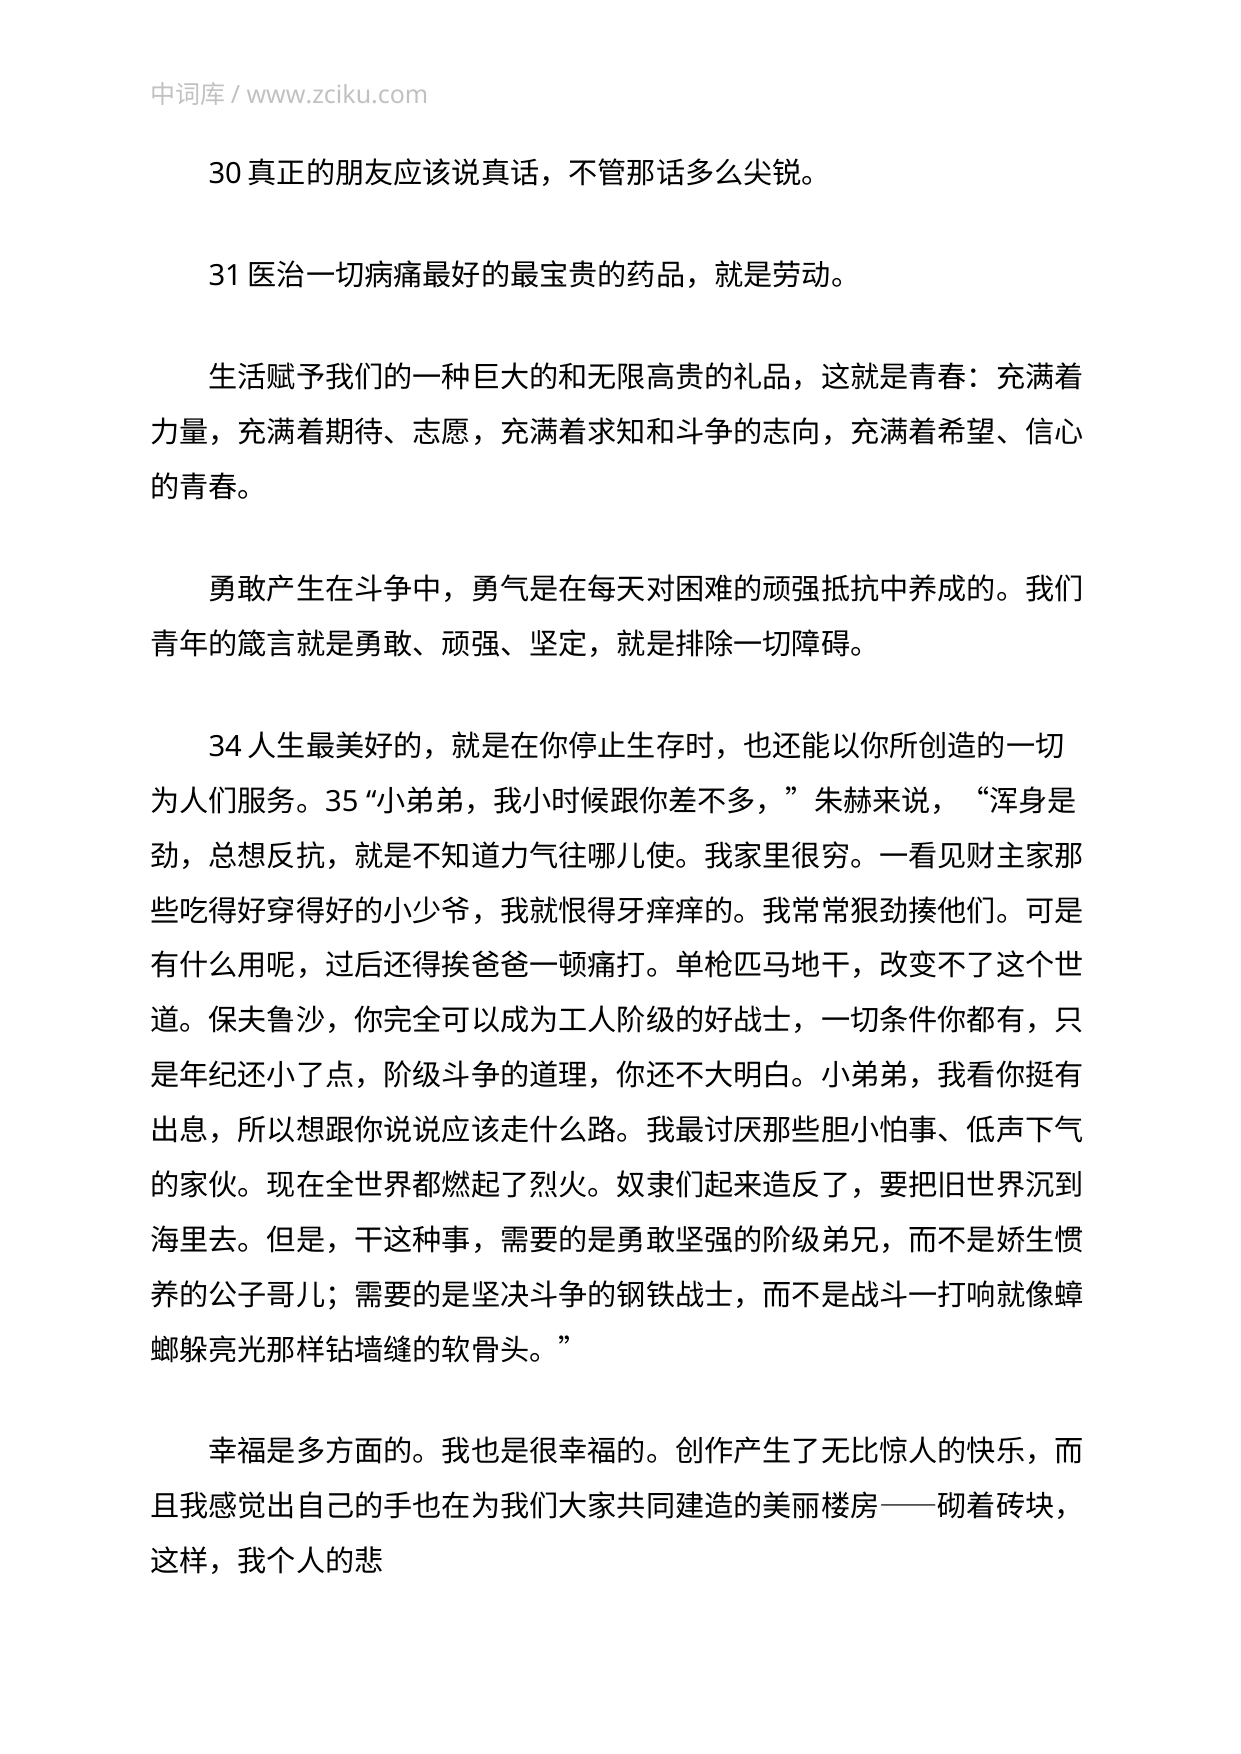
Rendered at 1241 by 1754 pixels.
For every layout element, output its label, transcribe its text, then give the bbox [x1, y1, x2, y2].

text 勇敢产生在斗争中，勇气是在每天对困难的顽强抵抗中养成的。我们青年的箴言就是勇敢、顽强、坚定，就是排除一切障碍。 [150, 566, 1090, 663]
text 34人生最美好的，就是在你停止生存时，也还能以你所创造的一切为人们服务。35 “小弟弟，我小时候跟你差不多，”朱赫来说，“浑身是劲，总想反抗，就是不知道力气往哪儿使。我家里很穷。一看见财主家那些吃得好穿得好的小少爷，我就恨得牙痒痒的。我常常狠劲揍他们。可是有什么用呢，过后还得挨爸爸一顿痛打。单枪匹马地干，改变不了这个世道。保夫鲁沙，你完全可以成为工人阶级的好战士，一切条件你都有，只是年纪还小了点，阶级斗争的道理，你还不大明白。小弟弟，我看你挺有出息，所以想跟你说说应该走什么路。我最讨厌那些胆小怕事、低声下气的家伙。现在全世界都燃起了烈火。奴隶们起来造反了，要把旧世界沉到海里去。但是，干这种事，需要的是勇敢坚强的阶级弟兄，而不是娇生惯养的公子哥儿；需要的是坚决斗争的钢铁战士，而不是战斗一打响就像蟑螂躲亮光那样钻墙缝的软骨头。” [150, 722, 1090, 1368]
text 幸福是多方面的。我也是很幸福的。创作产生了无比惊人的快乐，而且我感觉出自己的手也在为我们大家共同建造的美丽楼房——砌着砖块，这样，我个人的悲 [150, 1428, 1090, 1580]
text 31医治一切病痛最好的最宝贵的药品，就是劳动。 [150, 252, 1090, 294]
text 30真正的朋友应该说真话，不管那话多么尖锐。 [150, 150, 1090, 192]
text 生活赋予我们的一种巨大的和无限高贵的礼品，这就是青春：充满着力量，充满着期待、志愿，充满着求知和斗争的志向，充满着希望、信心的青春。 [150, 354, 1090, 506]
